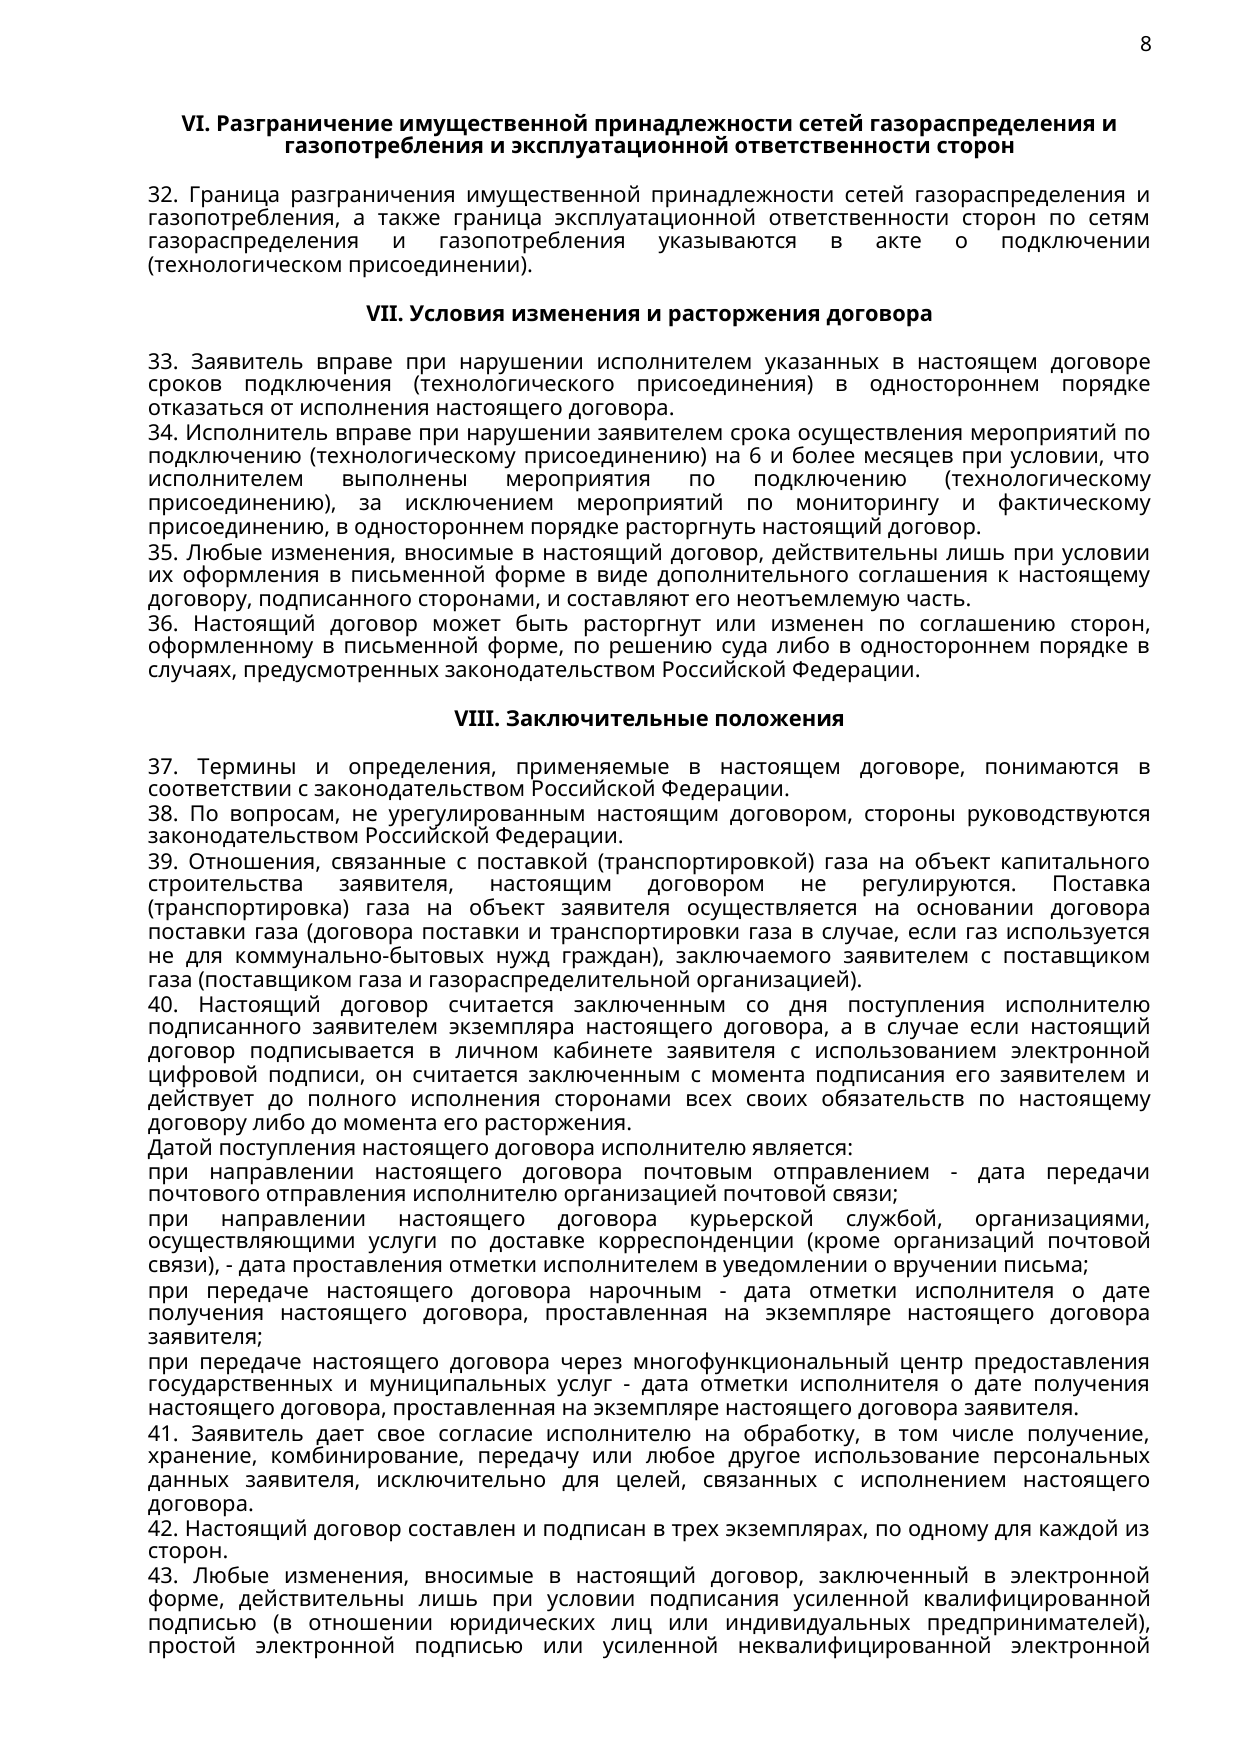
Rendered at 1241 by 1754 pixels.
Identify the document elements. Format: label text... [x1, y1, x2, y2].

text 32. Граница разграничения имущественной принадлежности сетей газораспределения и газопотребления, а также граница эксплуатационной ответственности сторон по сетям газораспределения и газопотребления указываются в акте о подключении (технологическом присоединении). [148, 184, 1152, 279]
text Датой поступления настоящего договора исполнителю является: [148, 1136, 1152, 1160]
text при передаче настоящего договора нарочным - дата отметки исполнителя о дате получения настоящего договора, проставленная на экземпляре настоящего договора заявителя; [148, 1279, 1152, 1351]
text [148, 1565, 1152, 1660]
text 33. Заявитель вправе при нарушении исполнителем указанных в настоящем договоре сроков подключения (технологического присоединения) в одностороннем порядке отказаться от исполнения настоящего договора. [148, 350, 1152, 422]
text 37. Термины и определения, применяемые в настоящем договоре, понимаются в соответствии с законодательством Российской Федерации. [148, 755, 1152, 803]
text 35. Любые изменения, вносимые в настоящий договор, действительны лишь при условии их оформления в письменной форме в виде дополнительного соглашения к настоящему договору, подписанного сторонами, и составляют его неотъемлемую часть. [148, 541, 1152, 612]
text 41. Заявитель дает свое согласие исполнителю на обработку, в том числе получение, хранение, комбинирование, передачу или любое другое использование персональных данных заявителя, исключительно для целей, связанных с исполнением настоящего договора. [148, 1422, 1152, 1517]
text 42. Настоящий договор составлен и подписан в трех экземплярах, по одному для каждой из сторон. [148, 1517, 1152, 1565]
text при направлении настоящего договора курьерской службой, организациями, осуществляющими услуги по доставке корреспонденции (кроме организаций почтовой связи), - дата проставления отметки исполнителем в уведомлении о вручении письма; [148, 1208, 1152, 1279]
text 38. По вопросам, не урегулированным настоящим договором, стороны руководствуются законодательством Российской Федерации. [148, 803, 1152, 850]
text при передаче настоящего договора через многофункциональный центр предоставления государственных и муниципальных услуг - дата отметки исполнителя о дате получения настоящего договора, проставленная на экземпляре настоящего договора заявителя. [148, 1351, 1152, 1422]
text VIII. Заключительные положения [148, 708, 1152, 731]
text 36. Настоящий договор может быть расторгнут или изменен по соглашению сторон, оформленному в письменной форме, по решению суда либо в одностороннем порядке в случаях, предусмотренных законодательством Российской Федерации. [148, 612, 1152, 684]
text VI. Разграничение имущественной принадлежности сетей газораспределения и газопотребления и эксплуатационной ответственности сторон [148, 112, 1152, 160]
text 39. Отношения, связанные с поставкой (транспортировкой) газа на объект капитального строительства заявителя, настоящим договором не регулируются. Поставка (транспортировка) газа на объект заявителя осуществляется на основании договора поставки газа (договора поставки и транспортировки газа в случае, если газ используется не для коммунально-бытовых нужд граждан), заключаемого заявителем с поставщиком газа (поставщиком газа и газораспределительной организацией). [148, 850, 1152, 993]
text при направлении настоящего договора почтовым отправлением - дата передачи почтового отправления исполнителю организацией почтовой связи; [148, 1160, 1152, 1208]
text 40. Настоящий договор считается заключенным со дня поступления исполнителю подписанного заявителем экземпляра настоящего договора, а в случае если настоящий договор подписывается в личном кабинете заявителя с использованием электронной цифровой подписи, он считается заключенным с момента подписания его заявителем и действует до полного исполнения сторонами всех своих обязательств по настоящему договору либо до момента его расторжения. [148, 993, 1152, 1136]
text VII. Условия изменения и расторжения договора [148, 303, 1152, 327]
text 34. Исполнитель вправе при нарушении заявителем срока осуществления мероприятий по подключению (технологическому присоединению) на 6 и более месяцев при условии, что исполнителем выполнены мероприятия по подключению (технологическому присоединению), за исключением мероприятий по мониторингу и фактическому присоединению, в одностороннем порядке расторгнуть настоящий договор. [148, 422, 1152, 541]
